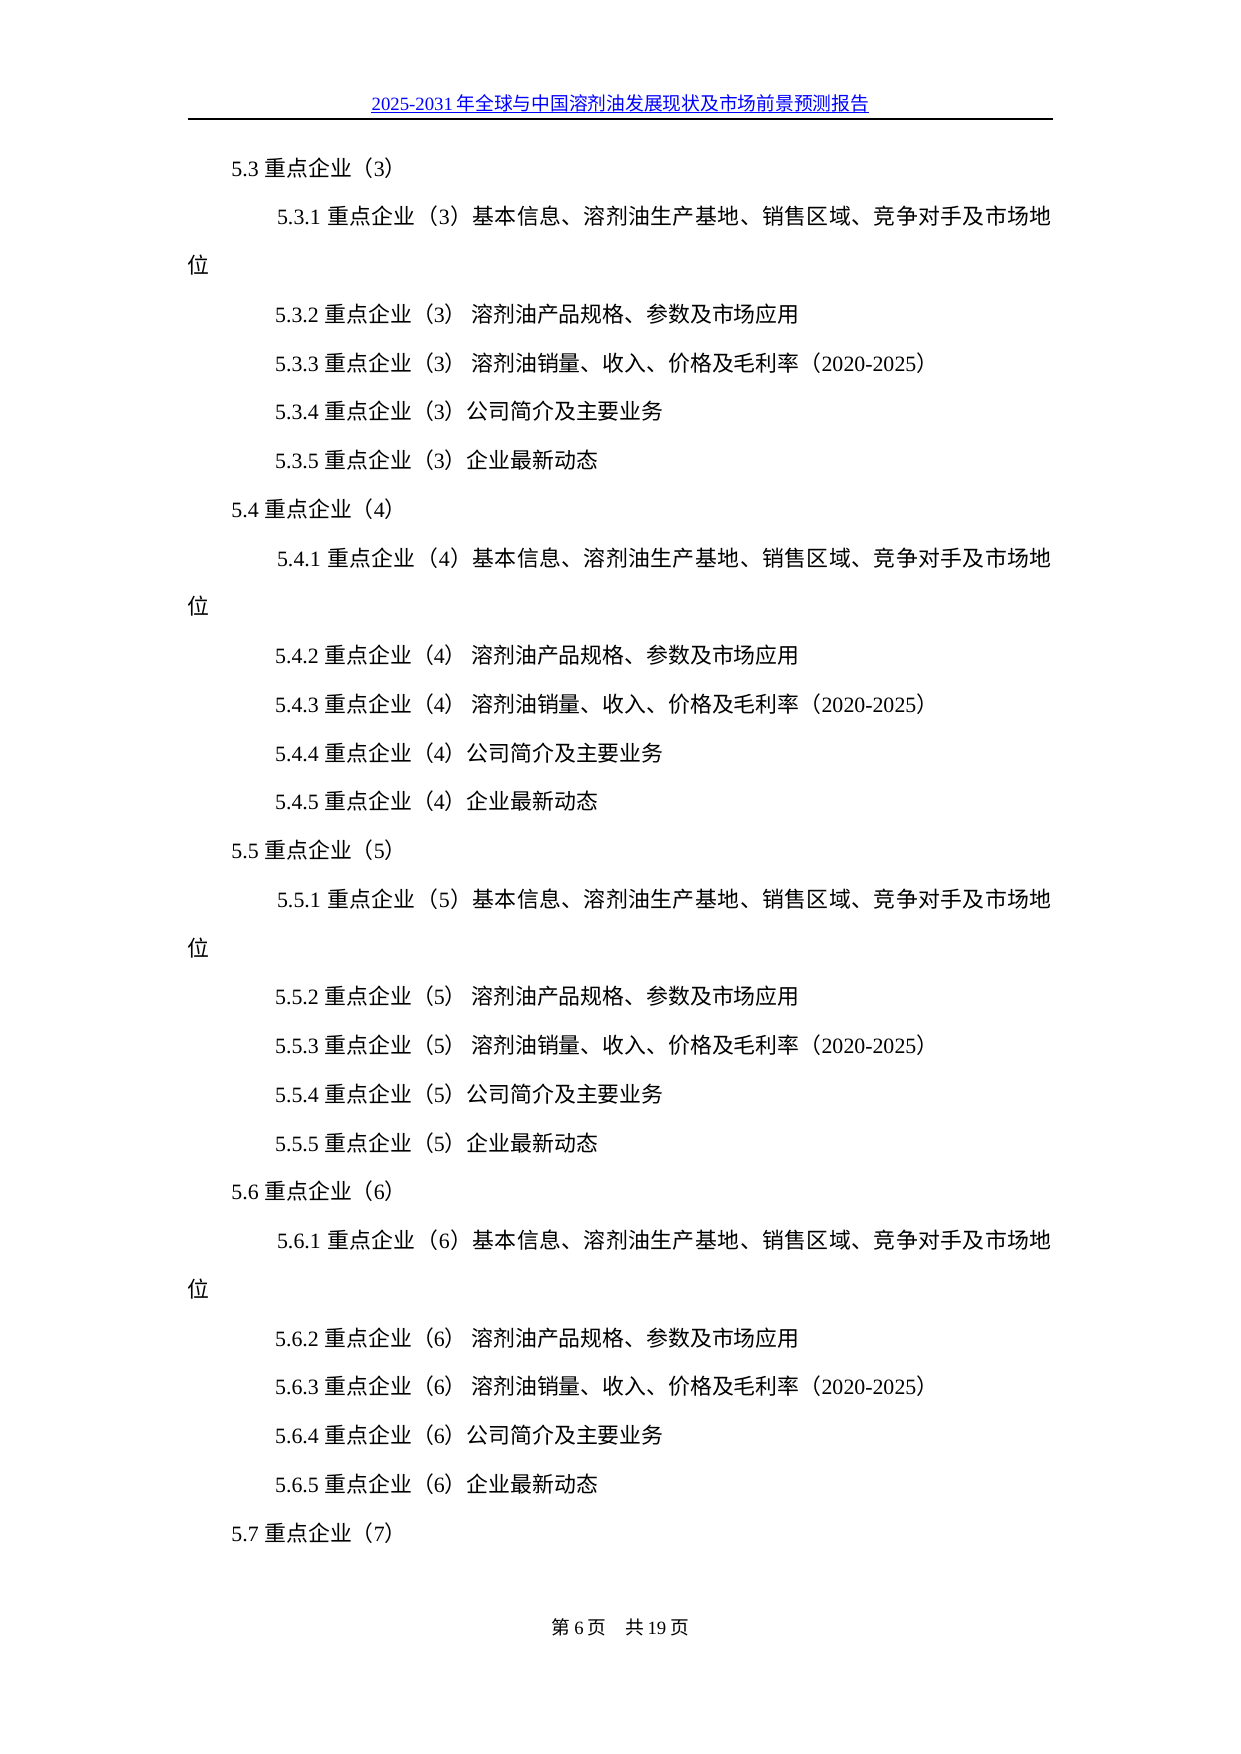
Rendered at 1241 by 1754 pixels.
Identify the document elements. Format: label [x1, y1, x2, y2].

text [187, 150, 1053, 1548]
